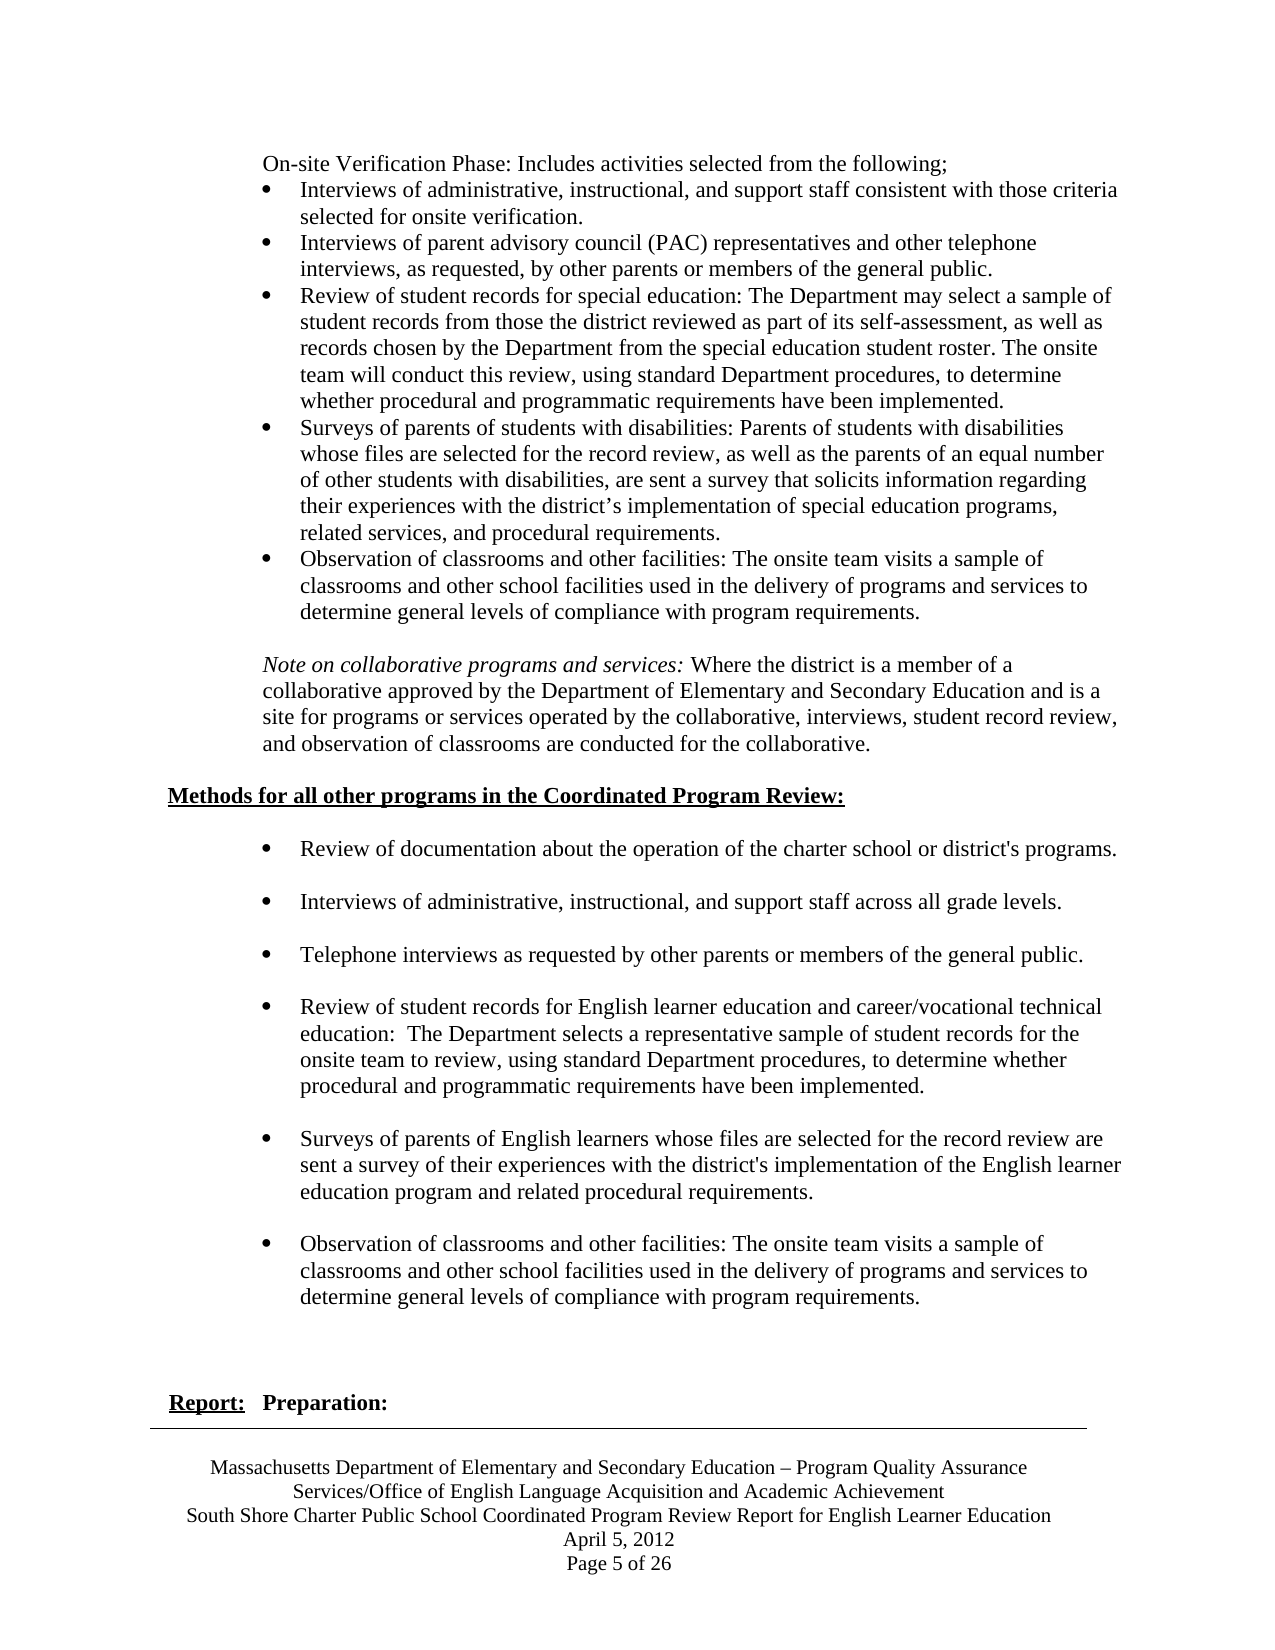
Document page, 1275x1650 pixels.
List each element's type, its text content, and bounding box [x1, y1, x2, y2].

list Review of student records for special education: The Department may select a sample of student records from those the district reviewed as part of its self-assessment, as well as records chosen by the Department from the special education student roster. The onsite team will conduct this review, using standard Department procedures, to determine whether procedural and programmatic requirements have been implemented. [262, 282, 1125, 413]
list Telephone interviews as requested by other parents or members of the general public. [262, 941, 1125, 967]
list Observation of classrooms and other facilities: The onsite team visits a sample of classrooms and other school facilities used in the delivery of programs and services to determine general levels of compliance with program requirements. [262, 1231, 1125, 1309]
list Review of student records for English learner education and career/vocational technical education: The Department selects a representative sample of student records for the onsite team to review, using standard Department procedures, to determine whether procedural and programmatic requirements have been implemented. [262, 993, 1125, 1099]
text Methods for all other programs in the Coordinated Program Review: [150, 782, 1125, 809]
list Review of documentation about the operation of the charter school or district's programs. [262, 835, 1125, 862]
list Interviews of administrative, instructional, and support staff consistent with those criteria selected for onsite verification. [262, 176, 1125, 229]
list Interviews of administrative, instructional, and support staff across all grade levels. [262, 888, 1125, 914]
text On-site Verification Phase: Includes activities selected from the following; [262, 150, 1125, 176]
list Surveys of parents of students with disabilities: Parents of students with disabilities whose files are selected for the record review, as well as the parents of an equal number of other students with disabilities, are sent a survey that solicits information regarding their experiences with the district’s implementation of special education programs, related services, and procedural requirements. [262, 413, 1125, 545]
list Surveys of parents of English learners whose files are selected for the record review are sent a survey of their experiences with the district's implementation of the English learner education program and related procedural requirements. [262, 1125, 1125, 1204]
list Observation of classrooms and other facilities: The onsite team visits a sample of classrooms and other school facilities used in the delivery of programs and services to determine general levels of compliance with program requirements. [262, 545, 1125, 624]
list Interviews of parent advisory council (PAC) representatives and other telephone interviews, as requested, by other parents or members of the general public. [262, 229, 1125, 282]
text Report: Preparation: [169, 1389, 1125, 1415]
text Note on collaborative programs and services: Where the district is a member of a collaborative approved by the Department of Elementary and Secondary Education and is a site for programs or services operated by the collaborative, interviews, student record review, and observation of classrooms are conducted for the collaborative. [262, 651, 1125, 756]
